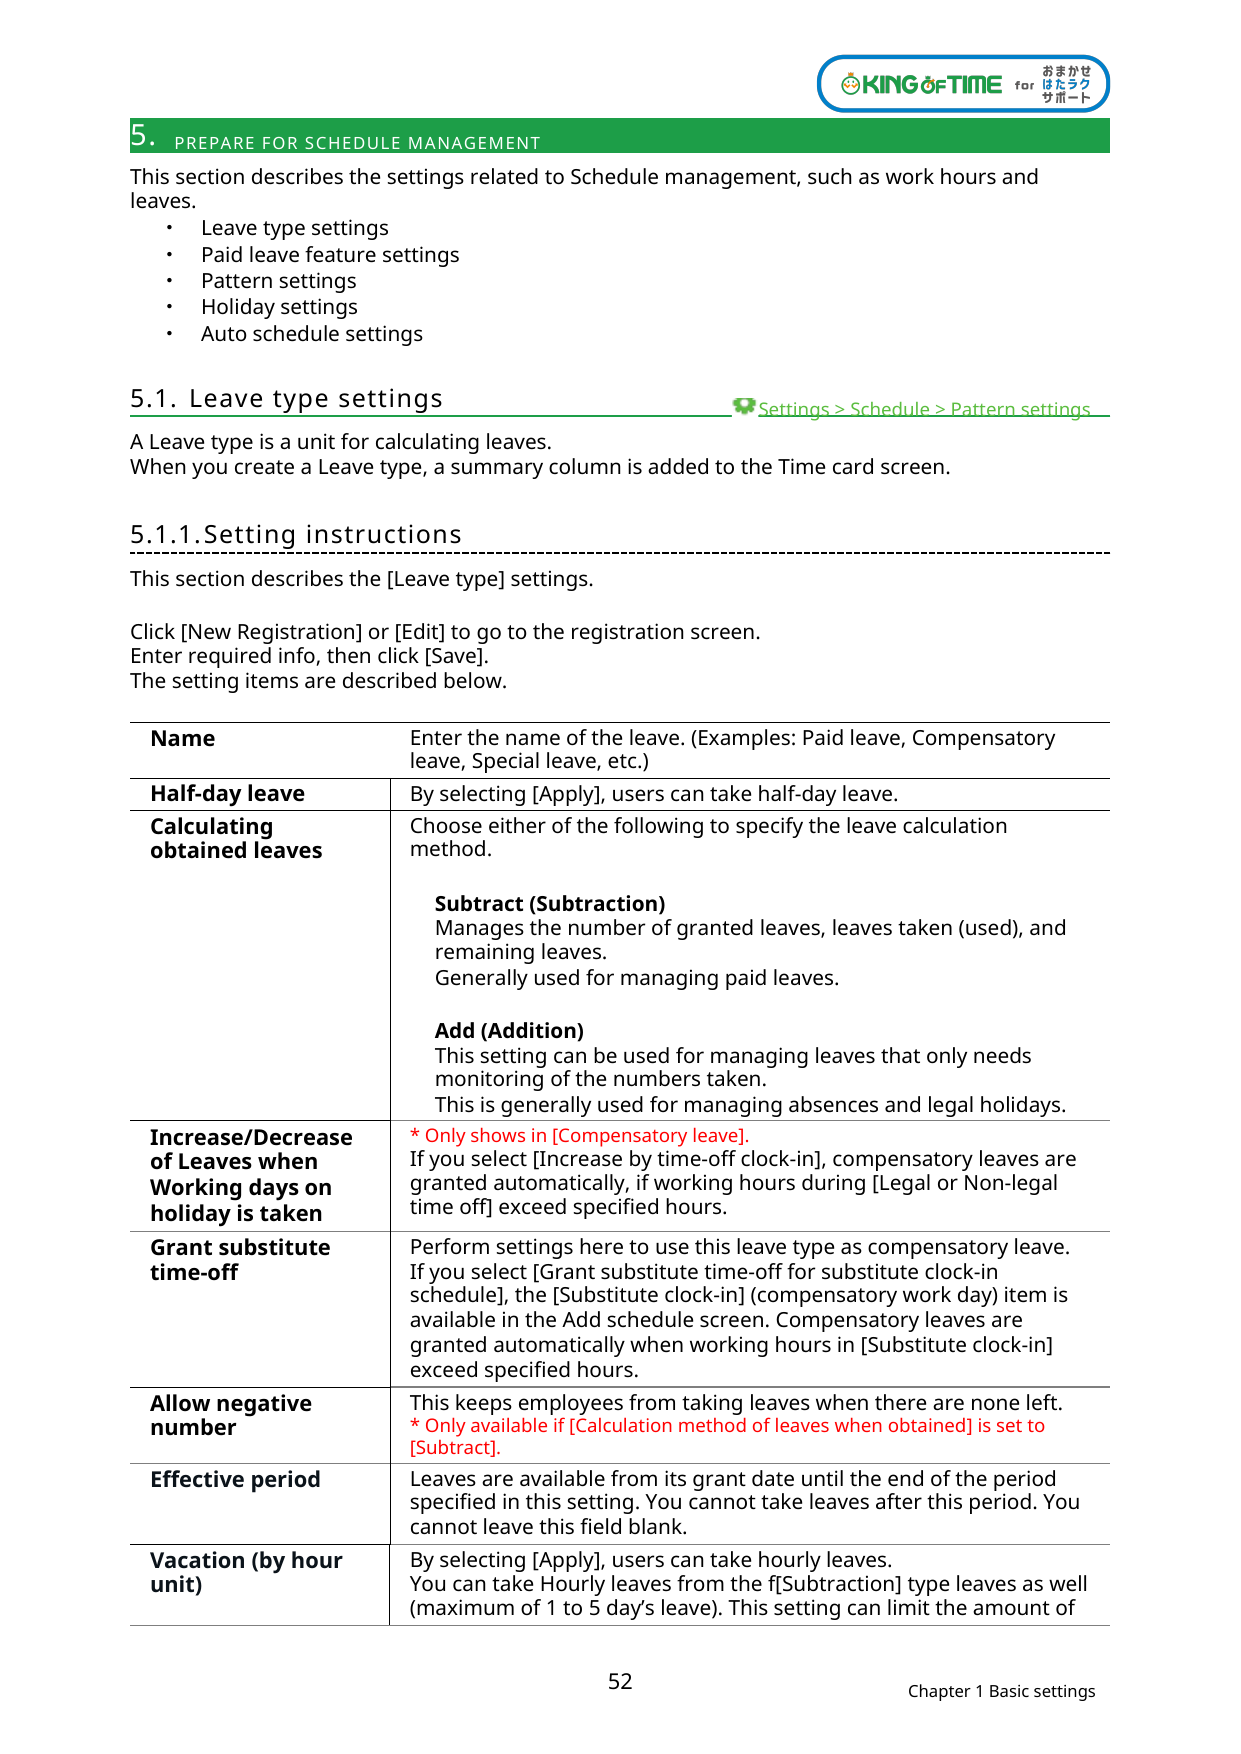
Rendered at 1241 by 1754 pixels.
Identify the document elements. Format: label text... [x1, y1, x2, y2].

list Leave type settings [159, 214, 1110, 241]
table_cell This keeps employees from taking leaves when there are none left. * Only available if [Calculation method of leaves when obtained] is set to [Subtract]. [391, 1388, 1110, 1462]
table_cell Allow negative number [130, 1388, 390, 1462]
table_cell Calculating obtained leaves [130, 811, 390, 1120]
picture [816, 54, 1111, 113]
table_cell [390, 1545, 1110, 1624]
table_cell Leaves are available from its grant date until the end of the period specified in this setting. You cannot take leaves after this period. You cannot leave this field blank. [391, 1464, 1110, 1543]
list Paid leave feature settings [159, 241, 1110, 267]
text The setting items are described below. [130, 669, 1110, 693]
text This section describes the [Leave type] settings. [130, 566, 1110, 591]
table_cell * Only shows in [Compensatory leave]. If you select [Increase by time-off clock-in], compensatory leaves are granted automatically, if working hours during [Legal or Non-legal time off] exceed specified hours. [391, 1121, 1110, 1231]
subtitle Setting instructions [130, 520, 1110, 554]
picture [731, 398, 759, 417]
text Enter required info, then click [Save]. [130, 644, 1110, 669]
table_header Name [130, 723, 390, 778]
subtitle Leave type settings [130, 383, 1110, 415]
list Holiday settings [159, 294, 1110, 320]
table_header Enter the name of the leave. (Examples: Paid leave, Compensatory leave, Special leave, etc.) [390, 723, 1110, 778]
list Auto schedule settings [159, 320, 1110, 346]
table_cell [130, 1545, 389, 1624]
table_cell Effective period [130, 1464, 390, 1543]
subtitle Prepare for Schedule management [130, 118, 1110, 153]
text Click [New Registration] or [Edit] to go to the registration screen. [130, 619, 1110, 644]
text This section describes the settings related to Schedule management, such as work hours and leaves. [130, 165, 1110, 214]
table_cell By selecting [Apply], users can take half-day leave. [391, 779, 1110, 810]
table_cell Half-day leave [130, 779, 390, 810]
text A Leave type is a unit for calculating leaves. [130, 430, 1110, 454]
table_cell Perform settings here to use this leave type as compensatory leave. If you select [Grant substitute time-off for substitute clock-in schedule], the [Substitute clock-in] (compensatory work day) item is available in the Add schedule screen. Compensatory leaves are granted automatically when working hours in [Substitute clock-in] exceed specified hours. [391, 1232, 1110, 1386]
list Pattern settings [159, 267, 1110, 294]
table_cell Increase/Decrease of Leaves when Working days on holiday is taken [130, 1121, 390, 1231]
table_cell Grant substitute time-off [130, 1232, 390, 1386]
table_cell Choose either of the following to specify the leave calculation method. Subtract (Subtraction) Manages the number of granted leaves, leaves taken (used), and remaining leaves. Generally used for managing paid leaves. Add (Addition) This setting can be used for managing leaves that only needs monitoring of the numbers taken. This is generally used for managing absences and legal holidays. [391, 811, 1110, 1120]
text When you create a Leave type, a summary column is added to the Time card screen. [130, 454, 1110, 479]
